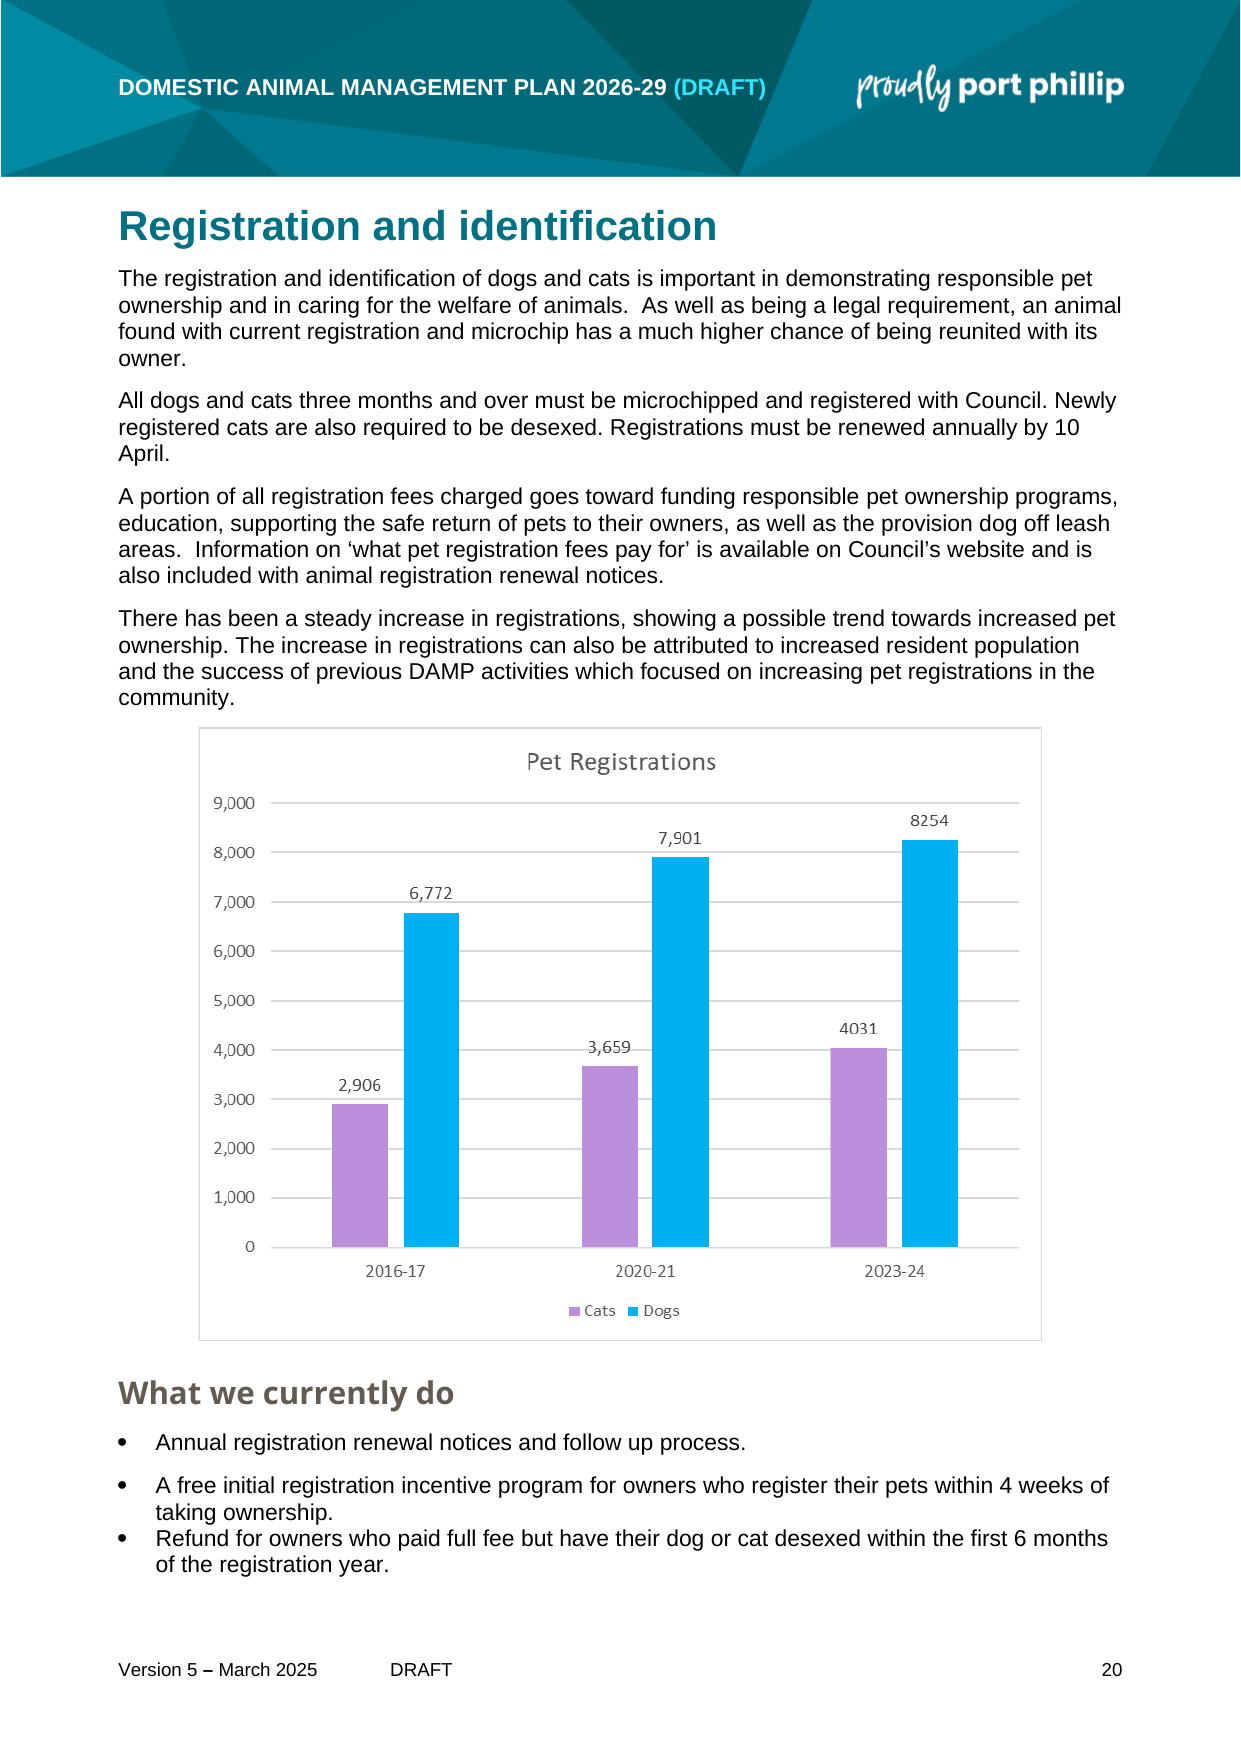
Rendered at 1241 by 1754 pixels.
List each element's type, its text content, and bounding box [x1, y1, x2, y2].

text There has been a steady increase in registrations, showing a possible trend towards increased pet ownership. The increase in registrations can also be attributed to increased resident population and the success of previous DAMP activities which focused on increasing pet registrations in the community. [118, 605, 1122, 711]
text All dogs and cats three months and over must be microchipped and registered with Council. Newly registered cats are also required to be desexed. Registrations must be renewed annually by 10 April. [118, 387, 1122, 467]
text The registration and identification of dogs and cats is important in demonstrating responsible pet ownership and in caring for the welfare of animals. As well as being a legal requirement, an animal found with current registration and microchip has a much higher chance of being reunited with its owner. [118, 265, 1122, 371]
text A portion of all registration fees charged goes toward funding responsible pet ownership programs, education, supporting the safe return of pets to their owners, as well as the provision dog off leash areas. Information on ‘what pet registration fees pay for’ is available on Council’s website and is also included with animal registration renewal notices. [118, 483, 1122, 589]
picture [1, 0, 1241, 177]
picture [198, 727, 1042, 1341]
list A free initial registration incentive program for owners who register their pets within 4 weeks of taking ownership. [118, 1472, 1122, 1525]
list Annual registration renewal notices and follow up process. [118, 1429, 1122, 1456]
list Refund for owners who paid full fee but have their dog or cat desexed within the first 6 months of the registration year. [118, 1525, 1122, 1578]
subtitle What we currently do [118, 1371, 1122, 1413]
subtitle Registration and identification [118, 201, 1122, 249]
